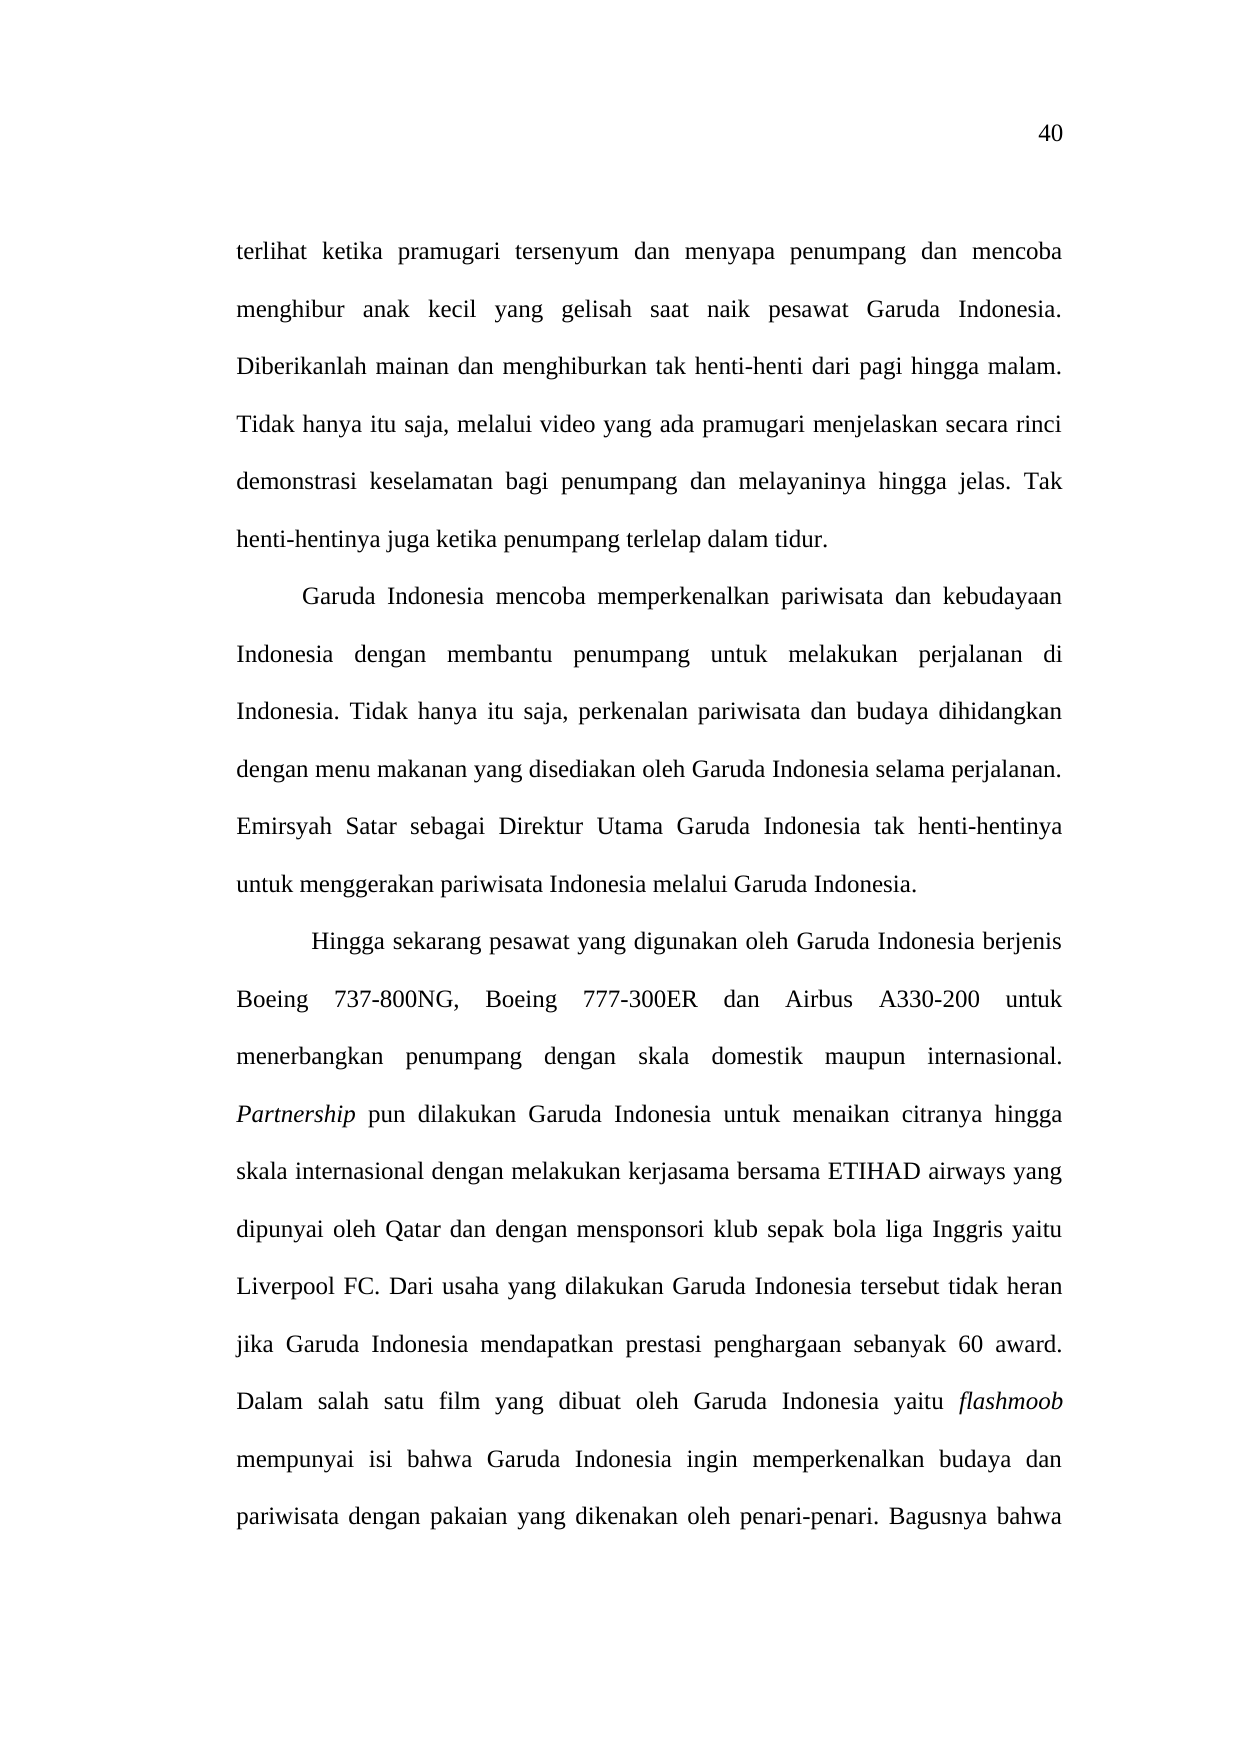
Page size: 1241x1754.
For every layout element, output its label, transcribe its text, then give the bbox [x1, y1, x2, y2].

text Garuda Indonesia mencoba memperkenalkan pariwisata dan kebudayaan Indonesia dengan membantu penumpang untuk melakukan perjalanan di Indonesia. Tidak hanya itu saja, perkenalan pariwisata dan budaya dihidangkan dengan menu makanan yang disediakan oleh Garuda Indonesia selama perjalanan. Emirsyah Satar sebagai Direktur Utama Garuda Indonesia tak henti-hentinya untuk menggerakan pariwisata Indonesia melalui Garuda Indonesia. [236, 581, 1063, 897]
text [236, 236, 1063, 552]
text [236, 926, 1063, 1530]
